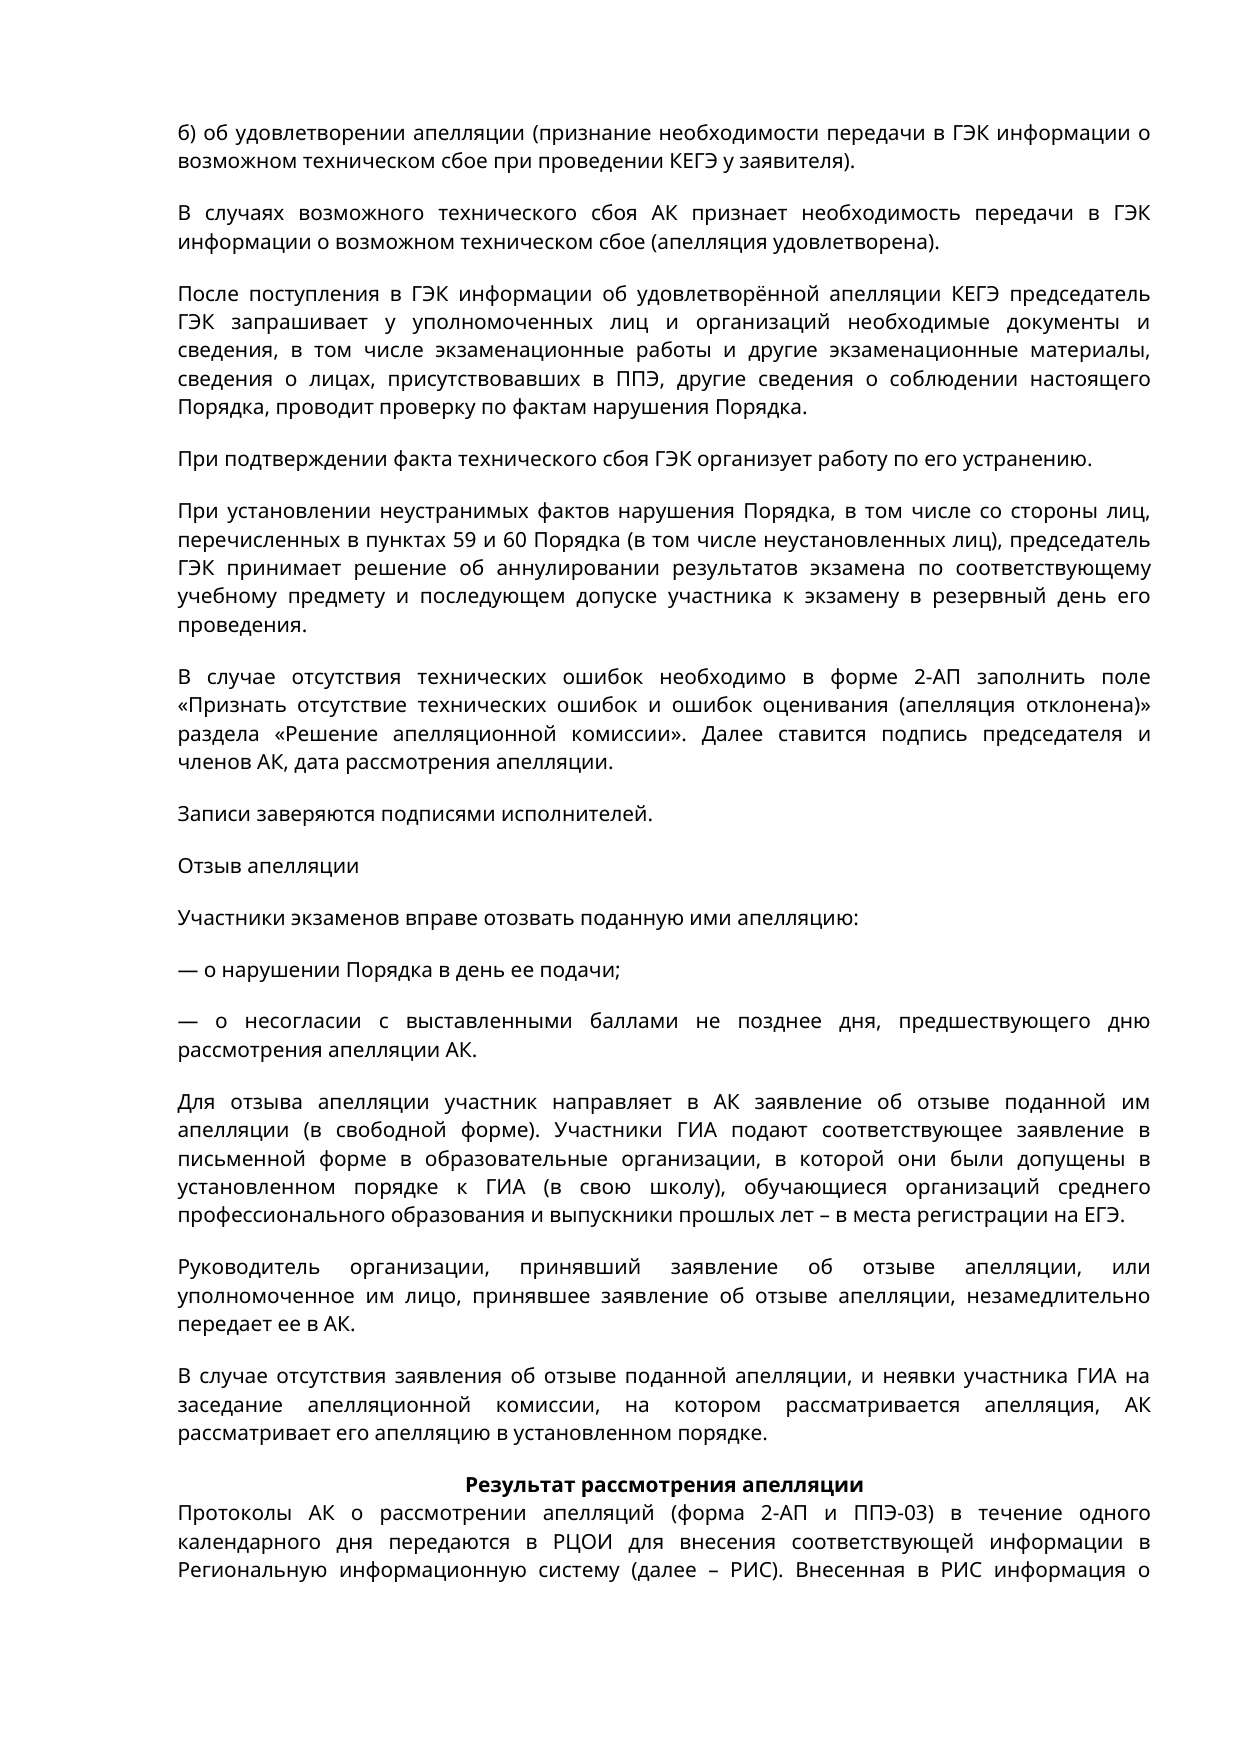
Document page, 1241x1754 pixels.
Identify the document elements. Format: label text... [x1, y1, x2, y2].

text Участники экзаменов вправе отозвать поданную ими апелляцию: [177, 903, 1152, 931]
text б) об удовлетворении апелляции (признание необходимости передачи в ГЭК информации о возможном техническом сбое при проведении КЕГЭ у заявителя). [177, 118, 1152, 175]
text Результат рассмотрения апелляции [177, 1470, 1152, 1498]
text После поступления в ГЭК информации об удовлетворённой апелляции КЕГЭ председатель ГЭК запрашивает у уполномоченных лиц и организаций необходимые документы и сведения, в том числе экзаменационные работы и другие экзаменационные материалы, сведения о лицах, присутствовавших в ППЭ, другие сведения о соблюдении настоящего Порядка, проводит проверку по фактам нарушения Порядка. [177, 279, 1152, 421]
text В случае отсутствия заявления об отзыве поданной апелляции, и неявки участника ГИА на заседание апелляционной комиссии, на котором рассматривается апелляция, АК рассматривает его апелляцию в установленном порядке. [177, 1361, 1152, 1447]
text Записи заверяются подписями исполнителей. [177, 799, 1152, 827]
text При подтверждении факта технического сбоя ГЭК организует работу по его устранению. [177, 444, 1152, 473]
text При установлении неустранимых фактов нарушения Порядка, в том числе со стороны лиц, перечисленных в пунктах 59 и 60 Порядка (в том числе неустановленных лиц), председатель ГЭК принимает решение об аннулировании результатов экзамена по соответствующему учебному предмету и последующем допуске участника к экзамену в резервный день его проведения. [177, 496, 1152, 638]
text Для отзыва апелляции участник направляет в АК заявление об отзыве поданной им апелляции (в свободной форме). Участники ГИА подают соответствующее заявление в письменной форме в образовательные организации, в которой они были допущены в установленном порядке к ГИА (в свою школу), обучающиеся организаций среднего профессионального образования и выпускники прошлых лет – в места регистрации на ЕГЭ. [177, 1087, 1152, 1229]
text В случае отсутствия технических ошибок необходимо в форме 2-АП заполнить поле «Признать отсутствие технических ошибок и ошибок оценивания (апелляция отклонена)» раздела «Решение апелляционной комиссии». Далее ставится подпись председателя и членов АК, дата рассмотрения апелляции. [177, 662, 1152, 776]
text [177, 1498, 1152, 1584]
text — о несогласии с выставленными баллами не позднее дня, предшествующего дню рассмотрения апелляции АК. [177, 1007, 1152, 1063]
text Отзыв апелляции [177, 851, 1152, 879]
text — о нарушении Порядка в день ее подачи; [177, 955, 1152, 983]
text Руководитель организации, принявший заявление об отзыве апелляции, или уполномоченное им лицо, принявшее заявление об отзыве апелляции, незамедлительно передает ее в АК. [177, 1252, 1152, 1338]
text В случаях возможного технического сбоя АК признает необходимость передачи в ГЭК информации о возможном техническом сбое (апелляция удовлетворена). [177, 198, 1152, 255]
